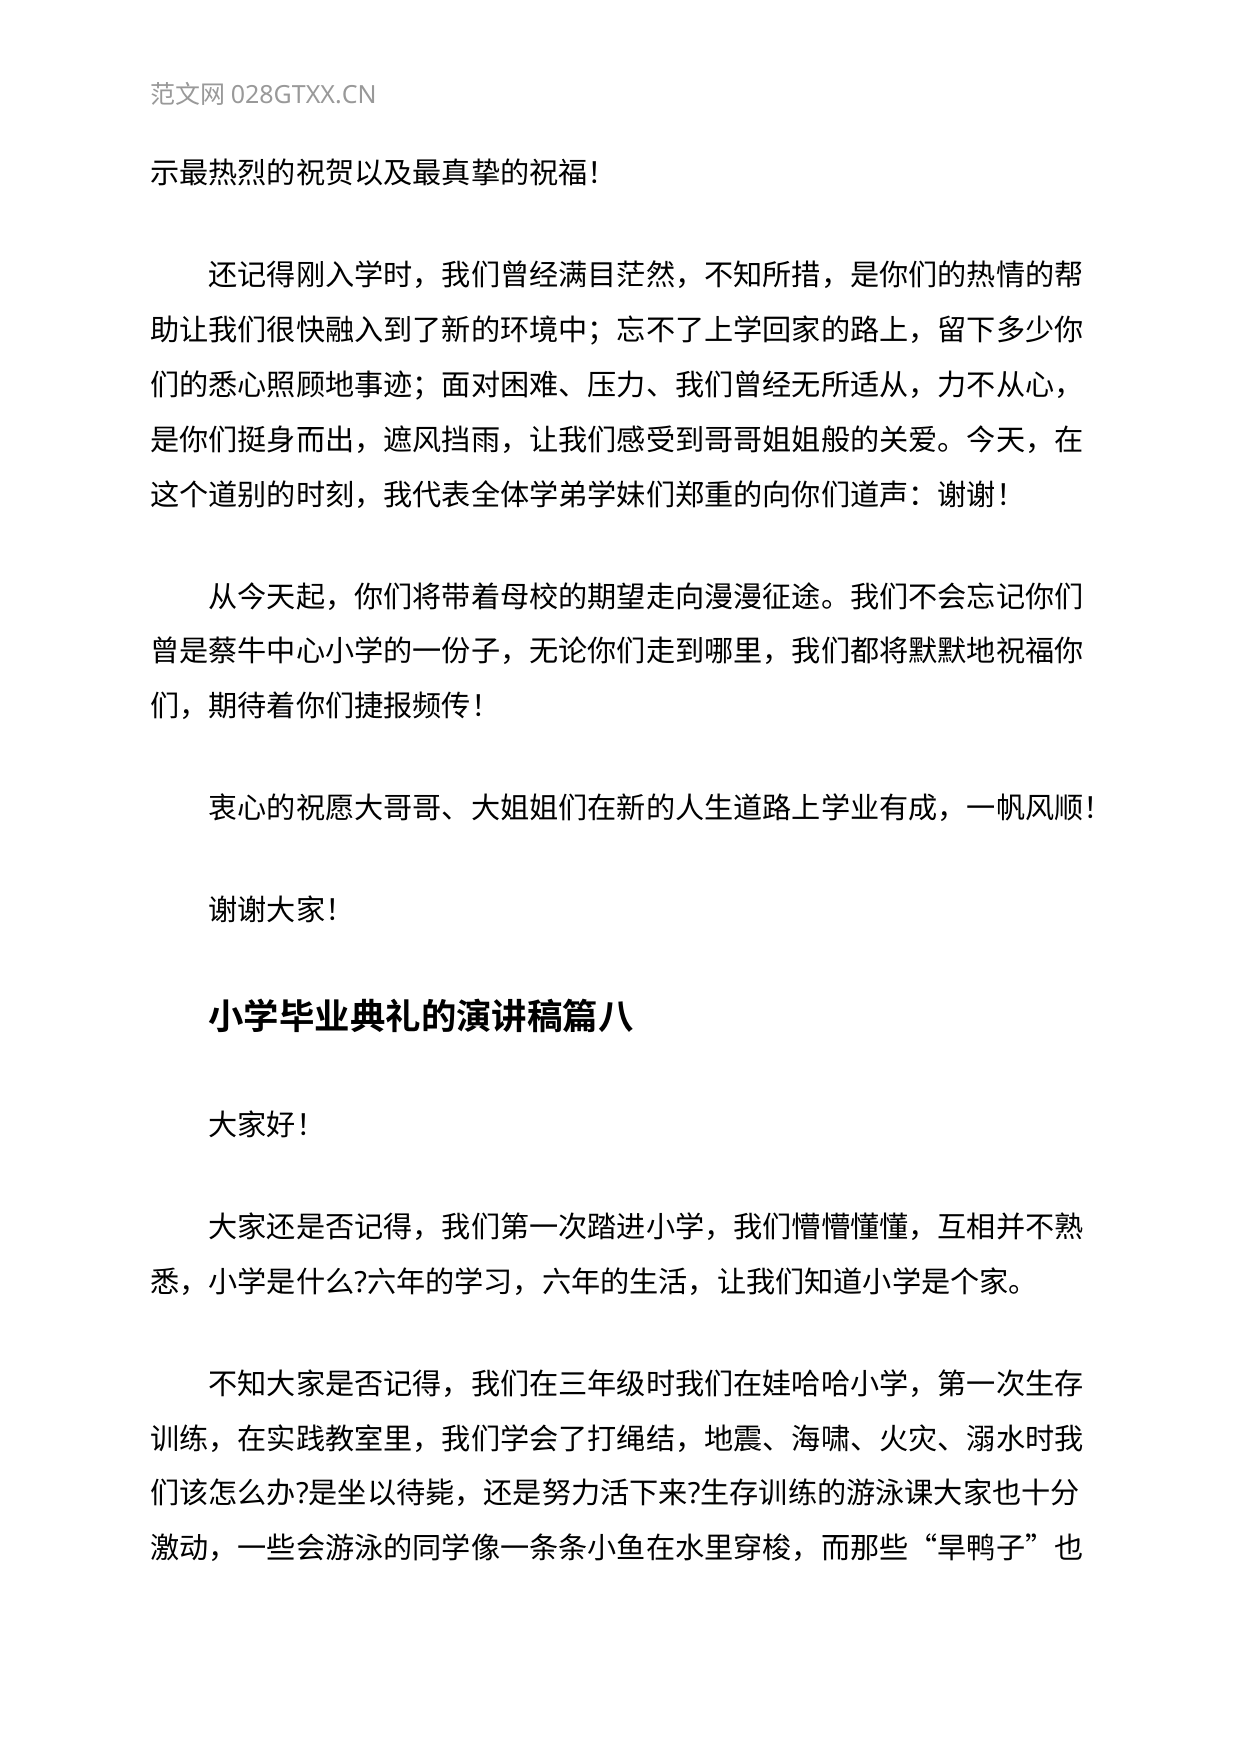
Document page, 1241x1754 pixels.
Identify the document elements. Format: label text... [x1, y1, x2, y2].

text 还记得刚入学时，我们曾经满目茫然，不知所措，是你们的热情的帮助让我们很快融入到了新的环境中；忘不了上学回家的路上，留下多少你们的悉心照顾地事迹；面对困难、压力、我们曾经无所适从，力不从心，是你们挺身而出，遮风挡雨，让我们感受到哥哥姐姐般的关爱。今天，在这个道别的时刻，我代表全体学弟学妹们郑重的向你们道声：谢谢！ [150, 252, 1090, 514]
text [150, 1360, 1090, 1567]
text 小学毕业典礼的演讲稿篇八 [150, 988, 1090, 1039]
text 大家好！ [150, 1102, 1090, 1144]
text 衷心的祝愿大哥哥、大姐姐们在新的人生道路上学业有成，一帆风顺！ [150, 785, 1090, 827]
text 谢谢大家！ [150, 886, 1090, 929]
text 从今天起，你们将带着母校的期望走向漫漫征途。我们不会忘记你们曾是蔡牛中心小学的一份子，无论你们走到哪里，我们都将默默地祝福你们，期待着你们捷报频传！ [150, 573, 1090, 725]
text 大家还是否记得，我们第一次踏进小学，我们懵懵懂懂，互相并不熟悉，小学是什么?六年的学习，六年的生活，让我们知道小学是个家。 [150, 1203, 1090, 1301]
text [150, 150, 1090, 192]
